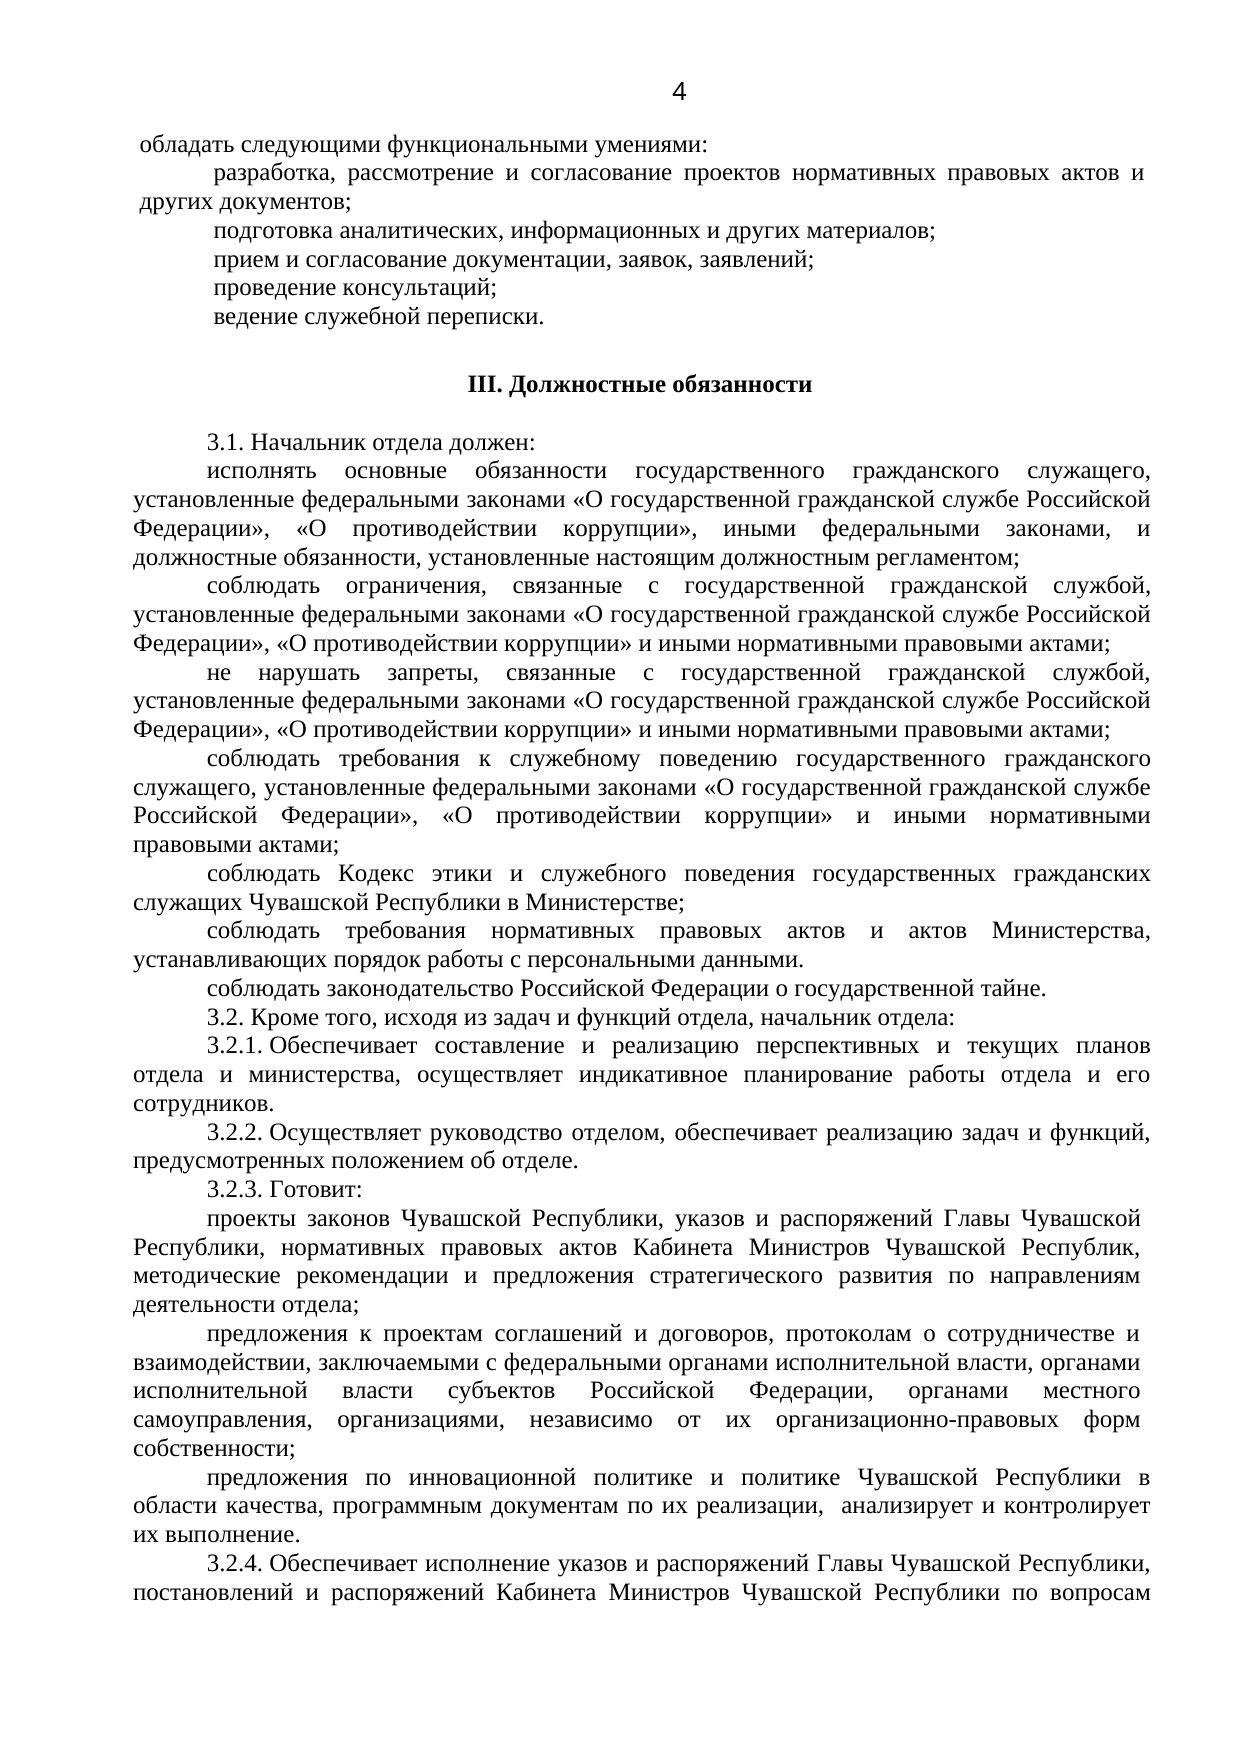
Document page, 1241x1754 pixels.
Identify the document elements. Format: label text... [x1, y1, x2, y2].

text соблюдать требования нормативных правовых актов и актов Министерства, устанавливающих порядок работы с персональными данными. [133, 916, 1152, 973]
text исполнять основные обязанности государственного гражданского служащего, установленные федеральными законами «О государственной гражданской службе Российской Федерации», «О противодействии коррупции», иными федеральными законами, и должностные обязанности, установленные настоящим должностным регламентом; [133, 456, 1152, 571]
text соблюдать требования к служебному поведению государственного гражданского служащего, установленные федеральными законами «О государственной гражданской службе Российской Федерации», «О противодействии коррупции» и иными нормативными правовыми актами; [133, 743, 1152, 858]
text предложения к проектам соглашений и договоров, протоколам о сотрудничестве и взаимодействии, заключаемыми с федеральными органами исполнительной власти, органами исполнительной власти субъектов Российской Федерации, органами местного самоуправления, организациями, независимо от их организационно-правовых форм собственности; [133, 1318, 1141, 1462]
text соблюдать ограничения, связанные с государственной гражданской службой, установленные федеральными законами «О государственной гражданской службе Российской Федерации», «О противодействии коррупции» и иными нормативными правовыми актами; [133, 571, 1152, 657]
text 3.2.3. Готовит: [133, 1174, 1141, 1203]
text предложения по инновационной политике и политике Чувашской Республики в области качества, программным документам по их реализации, анализирует и контролирует их выполнение. [133, 1462, 1152, 1548]
text соблюдать Кодекс этики и служебного поведения государственных гражданских служащих Чувашской Республики в Министерстве; [133, 858, 1152, 916]
text 3.2.1. Обеспечивает составление и реализацию перспективных и текущих планов отдела и министерства, осуществляет индикативное планирование работы отдела и его сотрудников. [133, 1031, 1152, 1117]
text 3.1. Начальник отдела должен: [133, 427, 1152, 456]
text не нарушать запреты, связанные с государственной гражданской службой, установленные федеральными законами «О государственной гражданской службе Российской Федерации», «О противодействии коррупции» и иными нормативными правовыми актами; [133, 657, 1152, 743]
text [133, 1548, 1152, 1606]
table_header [133, 118, 1152, 369]
text 3.2. Кроме того, исходя из задач и функций отдела, начальник отдела: [133, 1002, 1152, 1031]
text III. Должностные обязанности [133, 369, 1147, 398]
text соблюдать законодательство Российской Федерации о государственной тайне. [133, 973, 1152, 1002]
text проекты законов Чувашской Республики, указов и распоряжений Главы Чувашской Республики, нормативных правовых актов Кабинета Министров Чувашской Республик, методические рекомендации и предложения стратегического развития по направлениям деятельности отдела; [133, 1203, 1141, 1318]
text 3.2.2. Осуществляет руководство отделом, обеспечивает реализацию задач и функций, предусмотренных положением об отделе. [133, 1117, 1152, 1174]
